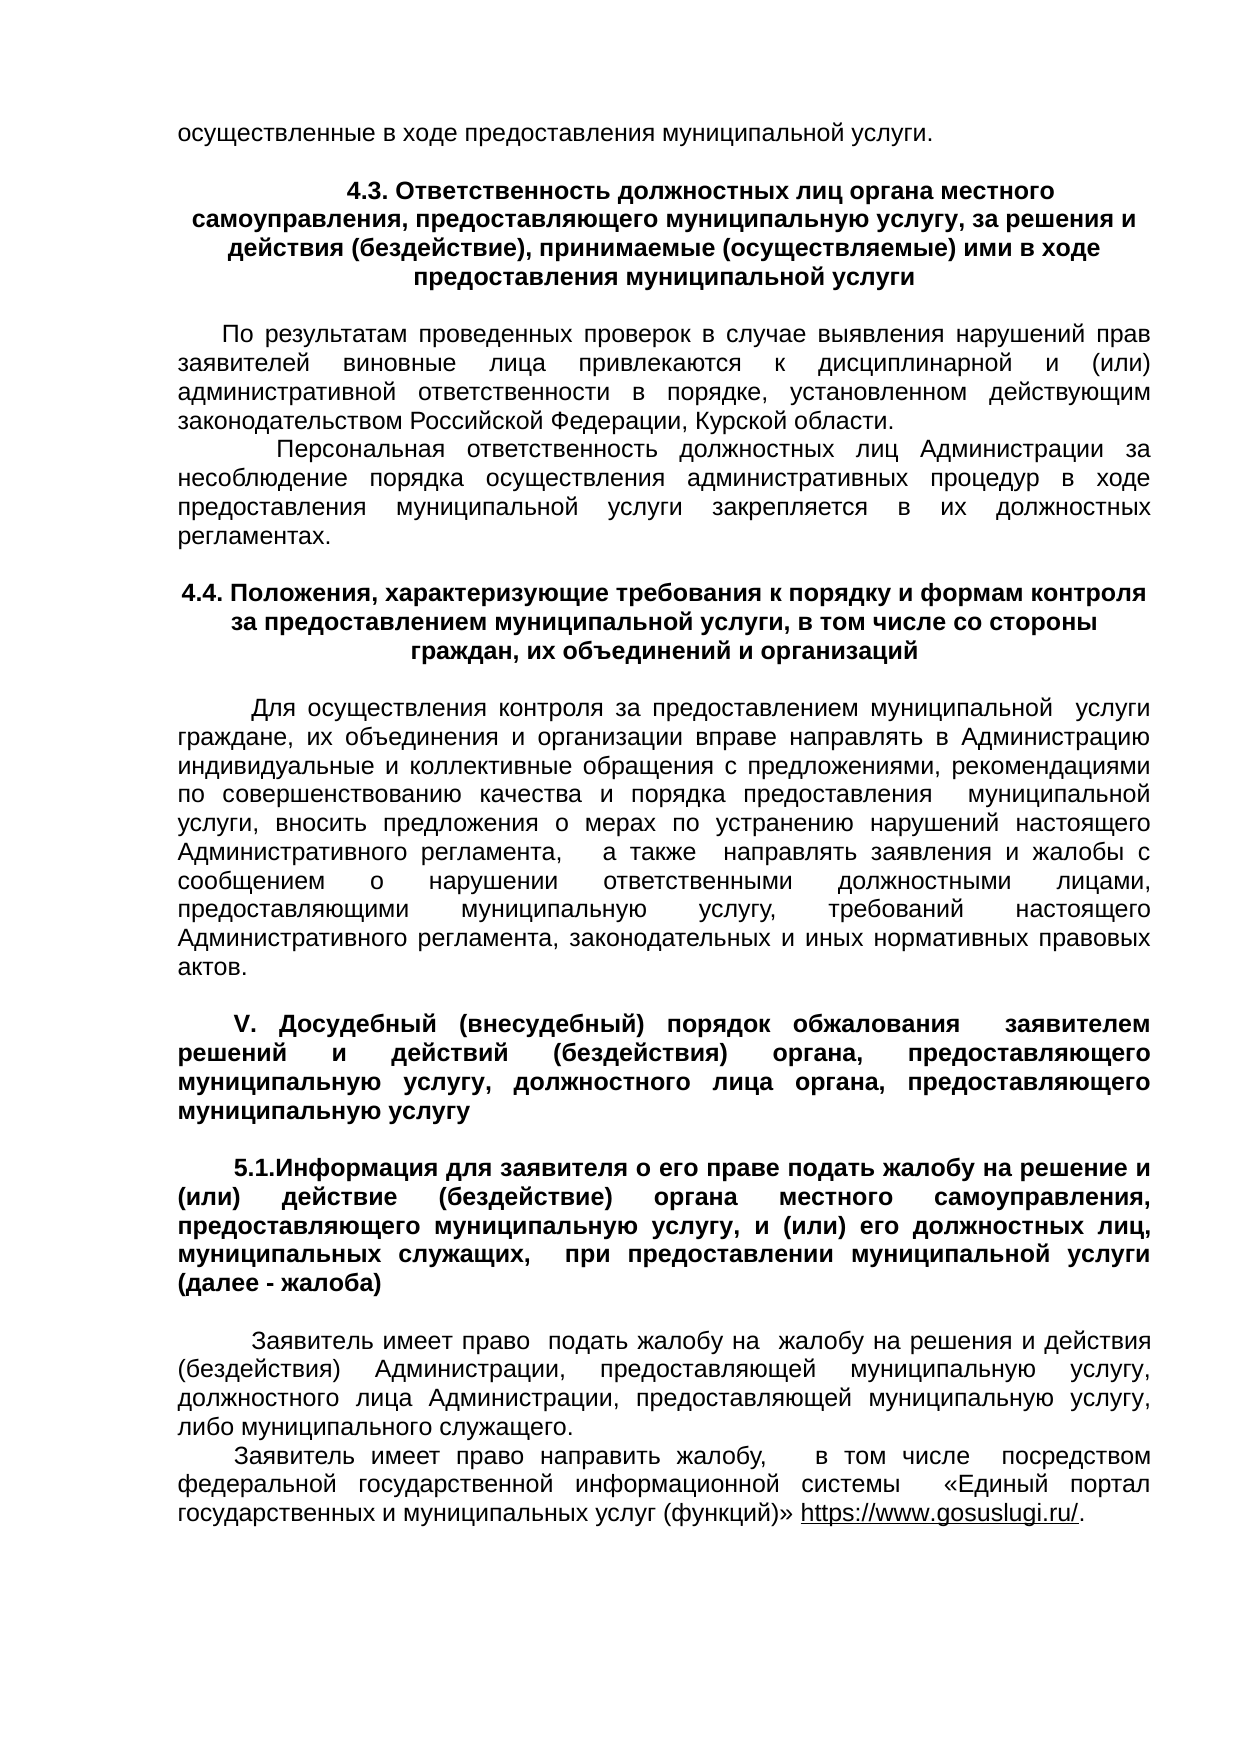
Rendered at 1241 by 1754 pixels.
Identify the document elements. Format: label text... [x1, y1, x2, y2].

text Персональная ответственность должностных лиц Администрации за несоблюдение порядка осуществления административных процедур в ходе предоставления муниципальной услуги закрепляется в их должностных регламентах. [177, 434, 1152, 549]
text По результатам проведенных проверок в случае выявления нарушений прав заявителей виновные лица привлекаются к дисциплинарной и (или) административной ответственности в порядке, установленном действующим законодательством Российской Федерации, Курской области. [177, 319, 1152, 434]
text Заявитель имеет право подать жалобу на жалобу на решения и действия (бездействия) Администрации, предоставляющей муниципальную услугу, должностного лица Администрации, предоставляющей муниципальную услугу, либо муниципального служащего. [177, 1326, 1152, 1441]
text 5.1.Информация для заявителя о его праве подать жалобу на решение и (или) действие (бездействие) органа местного самоуправления, предоставляющего муниципальную услугу, и (или) его должностных лиц, муниципальных служащих, при предоставлении муниципальной услуги (далее - жалоба) [177, 1153, 1152, 1297]
text Заявитель имеет право направить жалобу, в том числе посредством федеральной государственной информационной системы «Единый портал государственных и муниципальных услуг (функций)» https://www.gosuslugi.ru/. [177, 1441, 1152, 1527]
text Для осуществления контроля за предоставлением муниципальной услуги граждане, их объединения и организации вправе направлять в Администрацию индивидуальные и коллективные обращения с предложениями, рекомендациями по совершенствованию качества и порядка предоставления муниципальной услуги, вносить предложения о мерах по устранению нарушений настоящего Административного регламента, а также направлять заявления и жалобы с сообщением о нарушении ответственными должностными лицами, предоставляющими муниципальную услугу, требований настоящего Административного регламента, законодательных и иных нормативных правовых актов. [177, 693, 1152, 981]
text 4.4. Положения, характеризующие требования к порядку и формам контроля за предоставлением муниципальной услуги, в том числе со стороны граждан, их объединений и организаций [177, 578, 1152, 664]
text 4.3. Ответственность должностных лиц органа местного самоуправления, предоставляющего муниципальную услугу, за решения и действия (бездействие), принимаемые (осуществляемые) ими в ходе предоставления муниципальной услуги [177, 176, 1152, 291]
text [177, 118, 1152, 147]
text V. Досудебный (внесудебный) порядок обжалования заявителем решений и действий (бездействия) органа, предоставляющего муниципальную услугу, должностного лица органа, предоставляющего муниципальную услугу [177, 1009, 1152, 1124]
